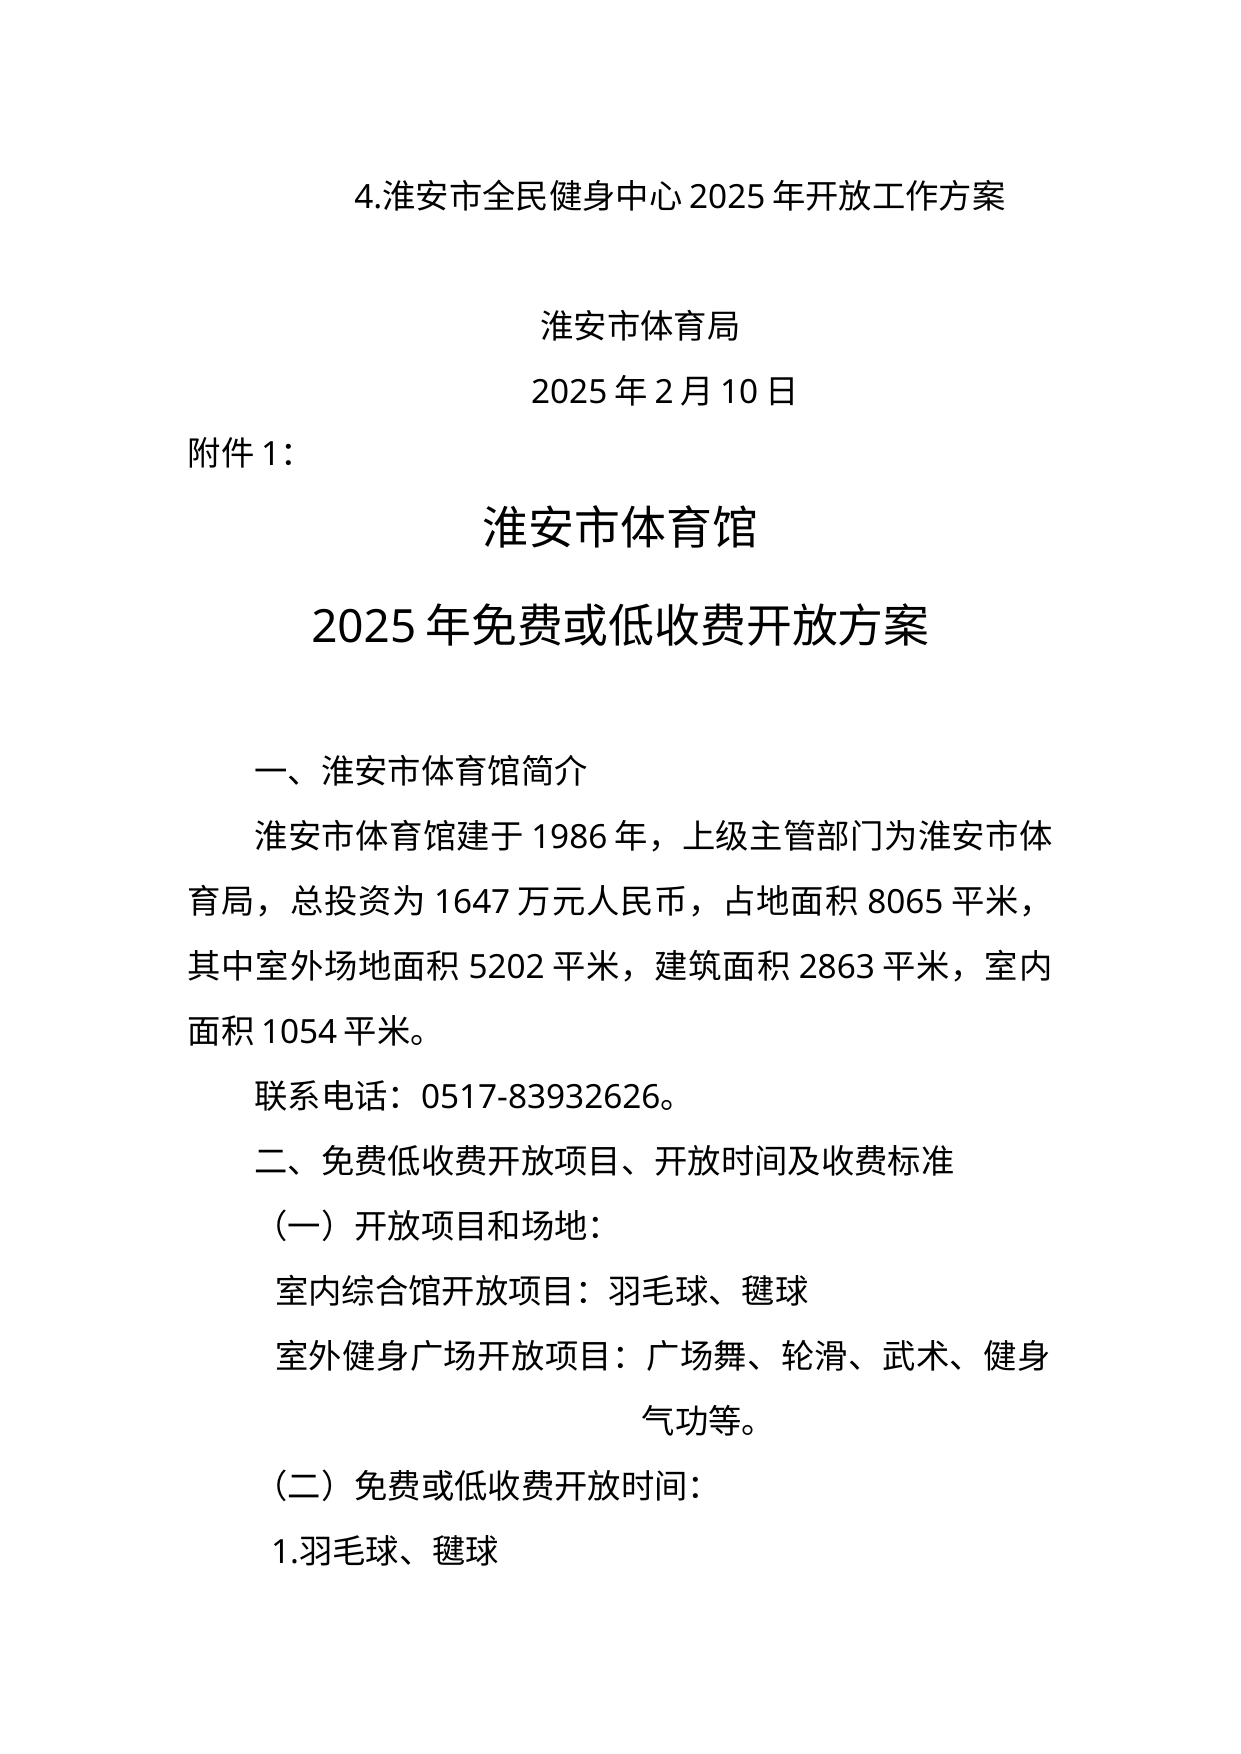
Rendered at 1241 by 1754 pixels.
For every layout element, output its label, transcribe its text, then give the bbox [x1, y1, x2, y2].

text （一）开放项目和场地： [187, 1191, 1053, 1256]
text 二、免费低收费开放项目、开放时间及收费标准 [187, 1126, 1053, 1191]
text 1.羽毛球、毽球 [187, 1516, 1053, 1581]
text 一、淮安市体育馆简介 [187, 736, 1053, 801]
text 2025年2月10日 [187, 357, 1053, 422]
text 淮安市体育馆建于1986年，上级主管部门为淮安市体育局，总投资为1647万元人民币，占地面积8065平米，其中室外场地面积5202平米，建筑面积2863平米，室内面积1054平米。 [187, 801, 1053, 1061]
text 淮安市体育局 [187, 292, 1053, 357]
text 联系电话：0517-83932626。 [187, 1061, 1053, 1126]
text 室内综合馆开放项目：羽毛球、毽球 [275, 1256, 1053, 1321]
text （二）免费或低收费开放时间： [187, 1451, 1053, 1516]
text 附件1： [187, 422, 1053, 476]
text 室外健身广场开放项目：广场舞、轮滑、武术、健身气功等。 [275, 1321, 1053, 1451]
text 2025年免费或低收费开放方案 [187, 574, 1053, 671]
list 4.淮安市全民健身中心2025年开放工作方案 [354, 162, 1053, 227]
text 淮安市体育馆 [187, 476, 1053, 574]
